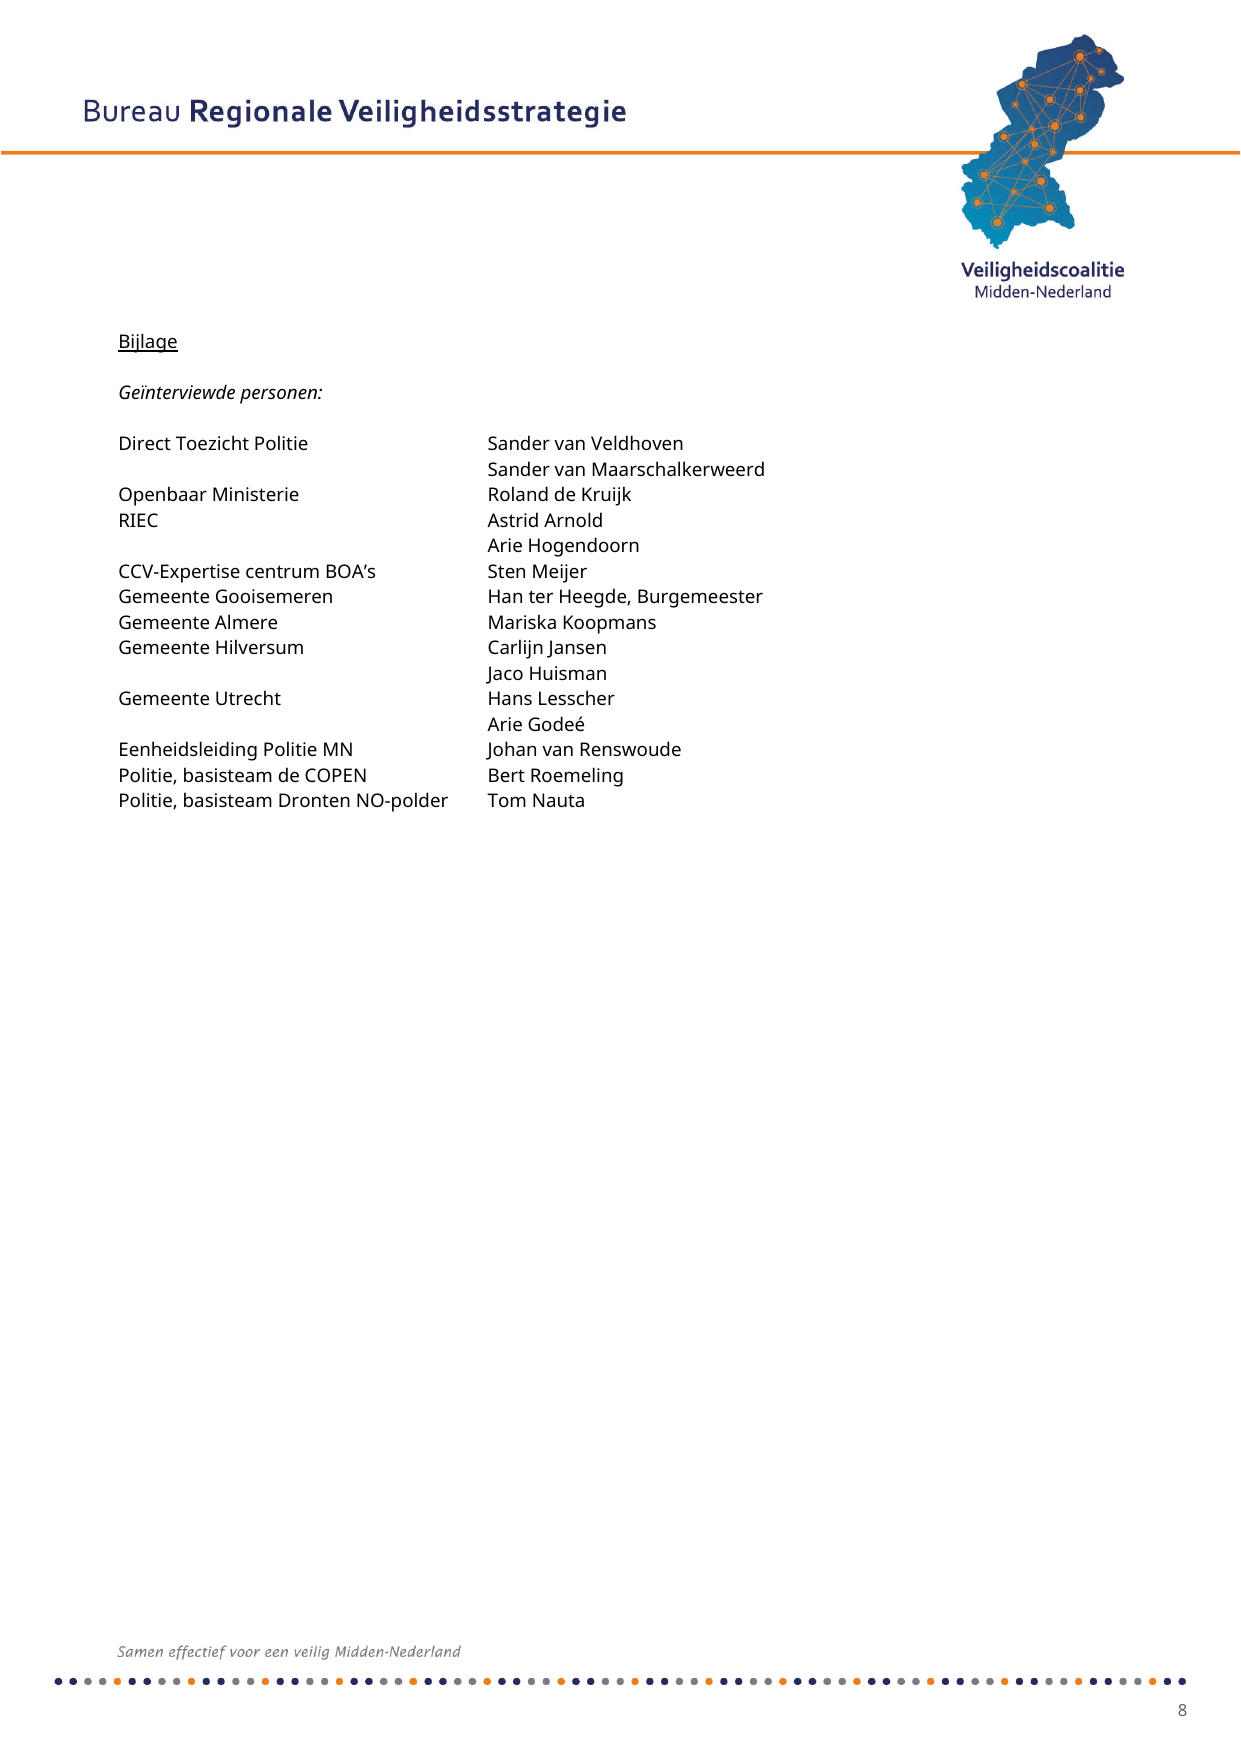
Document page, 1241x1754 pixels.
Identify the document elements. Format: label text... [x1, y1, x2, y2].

text Direct Toezicht Politie Sander van Veldhoven [118, 430, 1122, 456]
picture [0, 1622, 1241, 1689]
text Politie, basisteam de COPEN Bert Roemeling [118, 762, 1122, 788]
text Arie Hogendoorn [118, 532, 1122, 558]
text Bijlage [118, 328, 1122, 354]
text Eenheidsleiding Politie MN Johan van Renswoude [118, 737, 1122, 762]
text CCV-Expertise centrum BOA’s Sten Meijer [118, 558, 1122, 583]
text Openbaar Ministerie Roland de Kruijk [118, 481, 1122, 507]
text Gemeente Utrecht Hans Lesscher [118, 686, 1122, 711]
text Geïnterviewde personen: [118, 379, 1122, 405]
text Jaco Huisman [118, 660, 1122, 686]
text Gemeente Gooisemeren Han ter Heegde, Burgemeester [118, 583, 1122, 609]
picture [1, 2, 1241, 314]
text Gemeente Almere Mariska Koopmans [118, 609, 1122, 634]
text RIEC Astrid Arnold [118, 507, 1122, 532]
text Gemeente Hilversum Carlijn Jansen [118, 634, 1122, 660]
text Politie, basisteam Dronten NO-polder Tom Nauta [118, 788, 1122, 813]
text Arie Godeé [118, 711, 1122, 737]
text Sander van Maarschalkerweerd [118, 456, 1122, 481]
